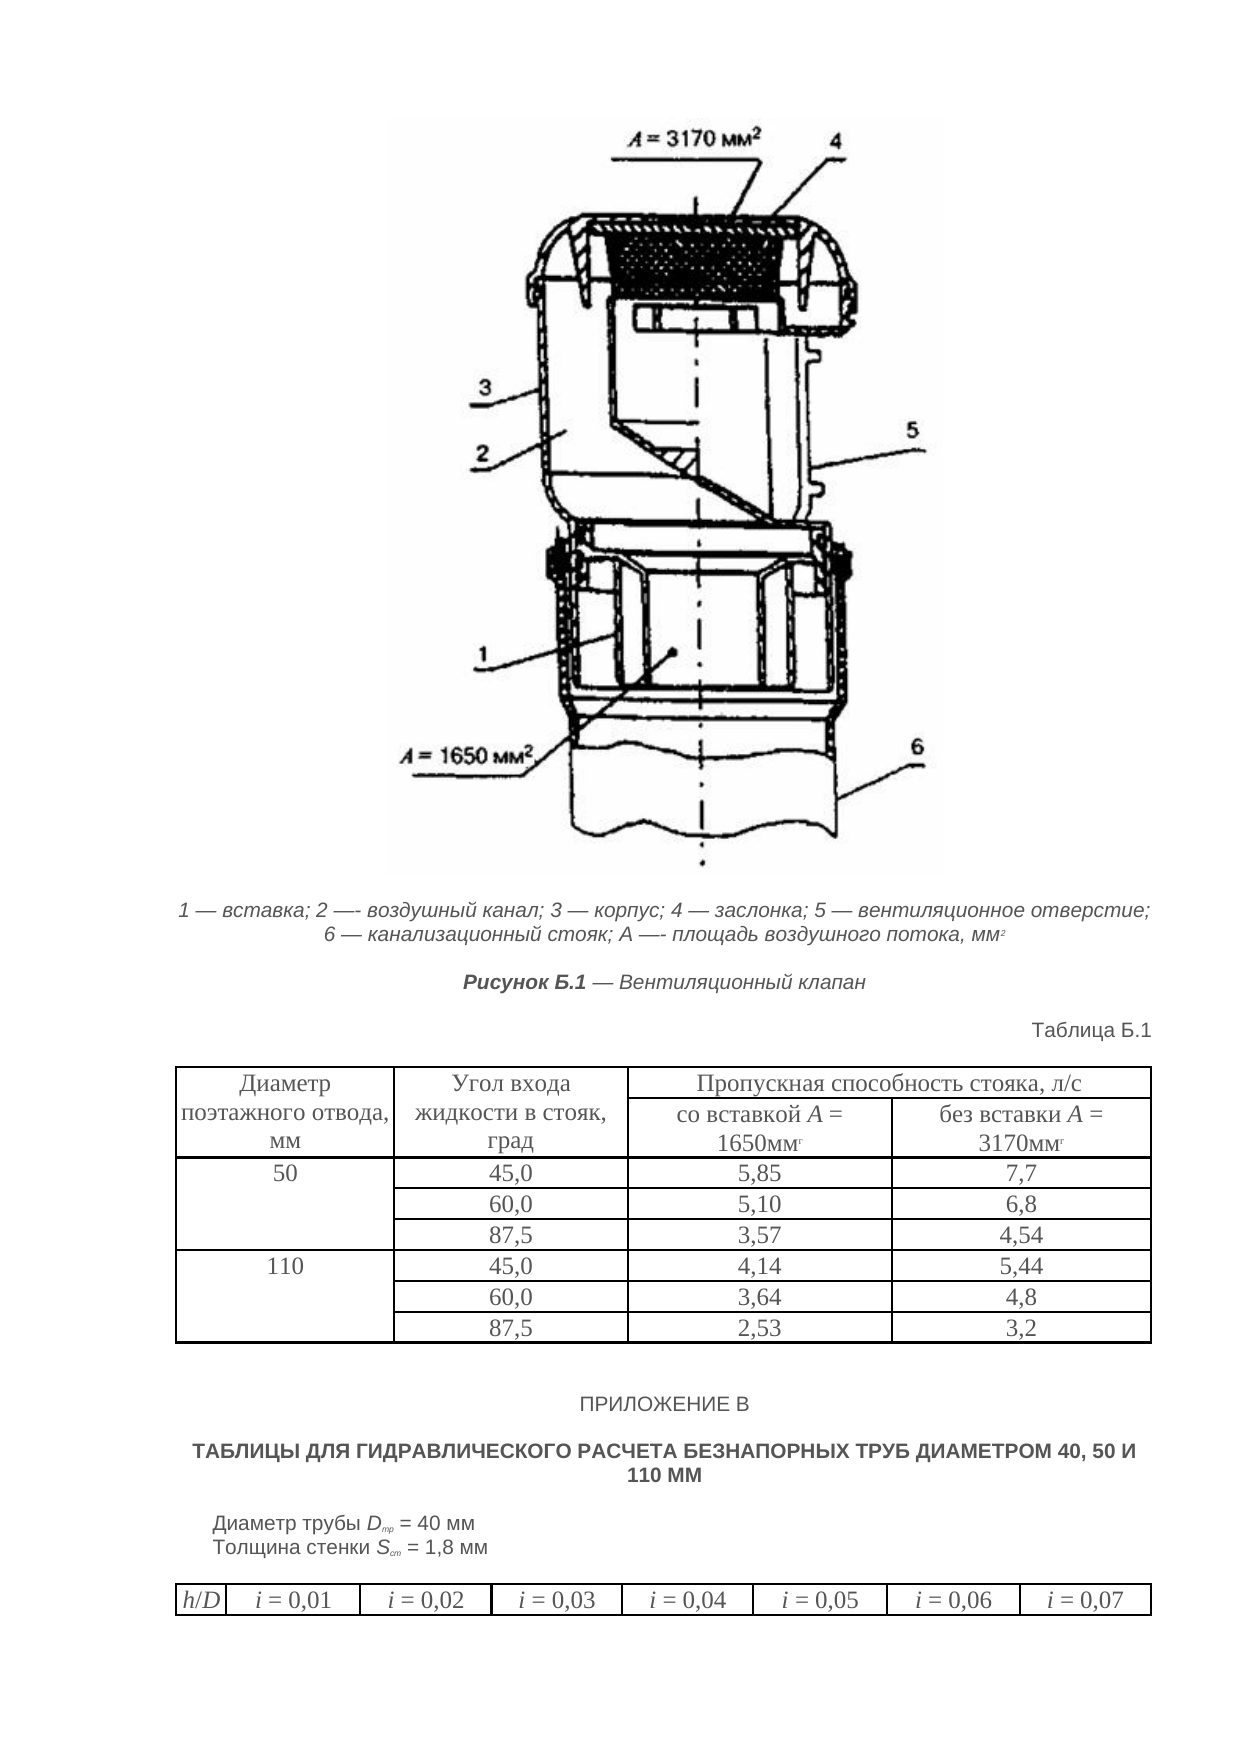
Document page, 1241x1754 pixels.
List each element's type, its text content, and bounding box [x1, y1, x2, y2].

table_header i = 0,04 [623, 1585, 752, 1614]
table_header i = 0,06 [888, 1585, 1019, 1614]
text Диаметр трубы Dтр = 40 мм [177, 1511, 1152, 1535]
table_cell 5,44 [893, 1251, 1150, 1280]
picture [386, 118, 943, 875]
table_cell 4,54 [893, 1220, 1150, 1249]
text ТАБЛИЦЫ ДЛЯ ГИДРАВЛИЧЕСКОГО РАСЧЕТА БЕЗНАПОРНЫХ ТРУБ ДИАМЕТРОМ 40, 50 И 110 ММ [177, 1439, 1152, 1487]
table_header i = 0,05 [754, 1585, 886, 1614]
text Таблица Б.1 [177, 1018, 1152, 1042]
table_header Пропускная способность стояка, л/с [629, 1068, 1150, 1097]
table_cell 87,5 [395, 1220, 627, 1249]
table_cell 2,53 [629, 1313, 891, 1341]
text Рисунок Б.1 — Вентиляционный клапан [177, 970, 1152, 994]
table_cell 110 [177, 1251, 393, 1341]
text ПРИЛОЖЕНИЕ В [177, 1391, 1152, 1415]
table_cell 45,0 [395, 1251, 627, 1280]
table_cell со вставкой А = 1650ммг [629, 1099, 891, 1156]
table_cell 3,64 [629, 1282, 891, 1311]
table_cell 60,0 [395, 1189, 627, 1218]
table_header i = 0,03 [493, 1585, 621, 1614]
table_cell 5,85 [629, 1159, 891, 1187]
table_cell 3,2 [893, 1313, 1150, 1341]
table_header i = 0,02 [361, 1585, 490, 1614]
text 1 — вставка; 2 —- воздушный канал; 3 — корпус; 4 — заслонка; 5 — вентиляционное отверстие; 6 — канализационный стояк; А —- площадь воздушного потока, мм2 [177, 898, 1152, 946]
table_cell 7,7 [893, 1159, 1150, 1187]
table_cell 3,57 [629, 1220, 891, 1249]
table_cell 87,5 [395, 1313, 627, 1341]
table_cell 6,8 [893, 1189, 1150, 1218]
table_header i = 0,07 [1021, 1585, 1150, 1614]
table_cell 60,0 [395, 1282, 627, 1311]
table_cell 4,8 [893, 1282, 1150, 1311]
table_cell 5,10 [629, 1189, 891, 1218]
table_cell 45,0 [395, 1159, 627, 1187]
table_header i = 0,01 [227, 1585, 359, 1614]
table_cell без вставки А = 3170ммг [893, 1099, 1150, 1156]
table_header Диаметр поэтажного отвода, мм [177, 1068, 393, 1156]
table_header Угол входа жидкости в стояк, град [395, 1068, 627, 1156]
text Толщина стенки Sст = 1,8 мм [177, 1535, 1152, 1559]
table_cell 50 [177, 1159, 393, 1249]
table_cell 4,14 [629, 1251, 891, 1280]
table_header h/D [177, 1585, 225, 1614]
